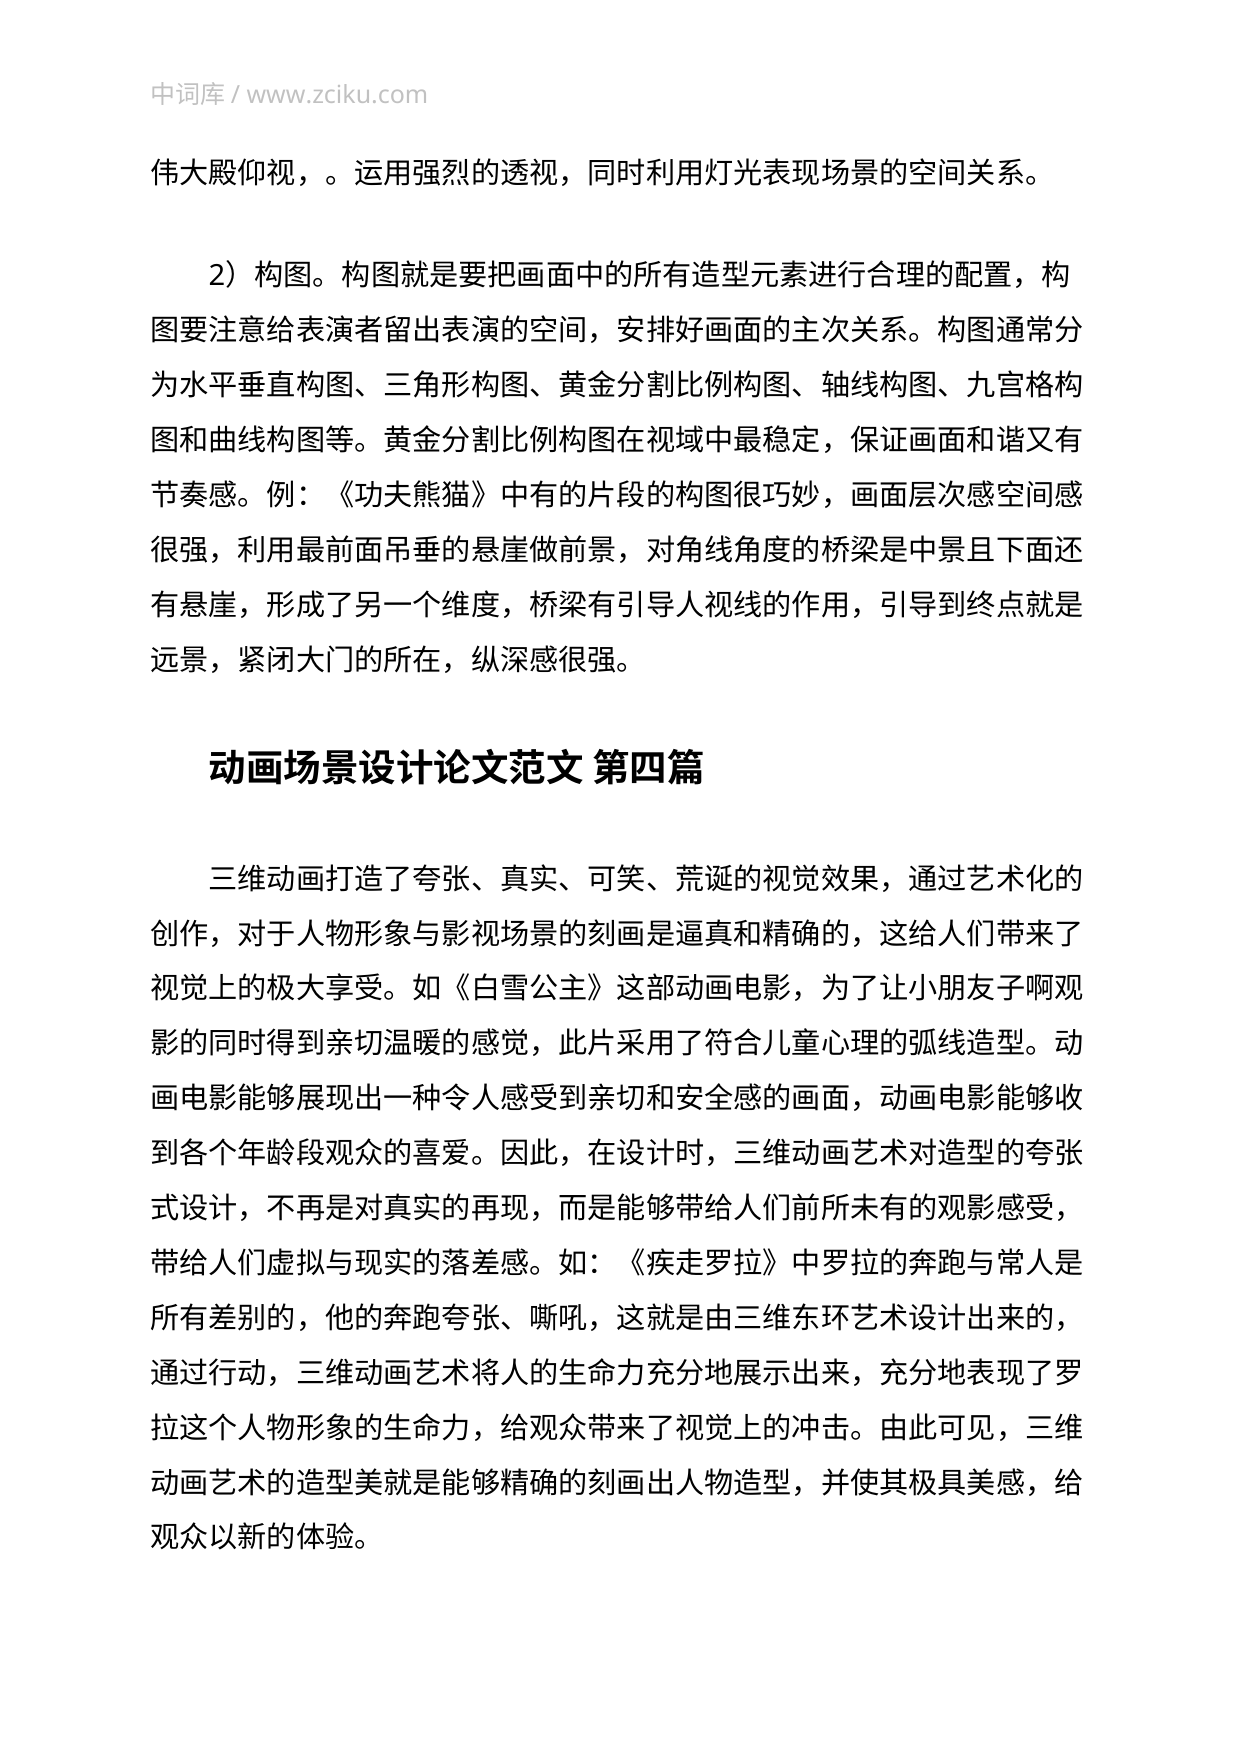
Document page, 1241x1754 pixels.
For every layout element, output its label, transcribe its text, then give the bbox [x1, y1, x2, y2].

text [150, 150, 1090, 192]
text 动画场景设计论文范文 第四篇 [150, 738, 1090, 792]
text 2）构图。构图就是要把画面中的所有造型元素进行合理的配置，构图要注意给表演者留出表演的空间，安排好画面的主次关系。构图通常分为水平垂直构图、三角形构图、黄金分割比例构图、轴线构图、九宫格构图和曲线构图等。黄金分割比例构图在视域中最稳定，保证画面和谐又有节奏感。例：《功夫熊猫》中有的片段的构图很巧妙，画面层次感空间感很强，利用最前面吊垂的悬崖做前景，对角线角度的桥梁是中景且下面还有悬崖，形成了另一个维度，桥梁有引导人视线的作用，引导到终点就是远景，紧闭大门的所在，纵深感很强。 [150, 252, 1090, 678]
text 三维动画打造了夸张、真实、可笑、荒诞的视觉效果，通过艺术化的创作，对于人物形象与影视场景的刻画是逼真和精确的，这给人们带来了视觉上的极大享受。如《白雪公主》这部动画电影，为了让小朋友子啊观影的同时得到亲切温暖的感觉，此片采用了符合儿童心理的弧线造型。动画电影能够展现出一种令人感受到亲切和安全感的画面，动画电影能够收到各个年龄段观众的喜爱。因此，在设计时，三维动画艺术对造型的夸张式设计，不再是对真实的再现，而是能够带给人们前所未有的观影感受，带给人们虚拟与现实的落差感。如：《疾走罗拉》中罗拉的奔跑与常人是所有差别的，他的奔跑夸张、嘶吼，这就是由三维东环艺术设计出来的，通过行动，三维动画艺术将人的生命力充分地展示出来，充分地表现了罗拉这个人物形象的生命力，给观众带来了视觉上的冲击。由此可见，三维动画艺术的造型美就是能够精确的刻画出人物造型，并使其极具美感，给观众以新的体验。 [150, 855, 1090, 1556]
